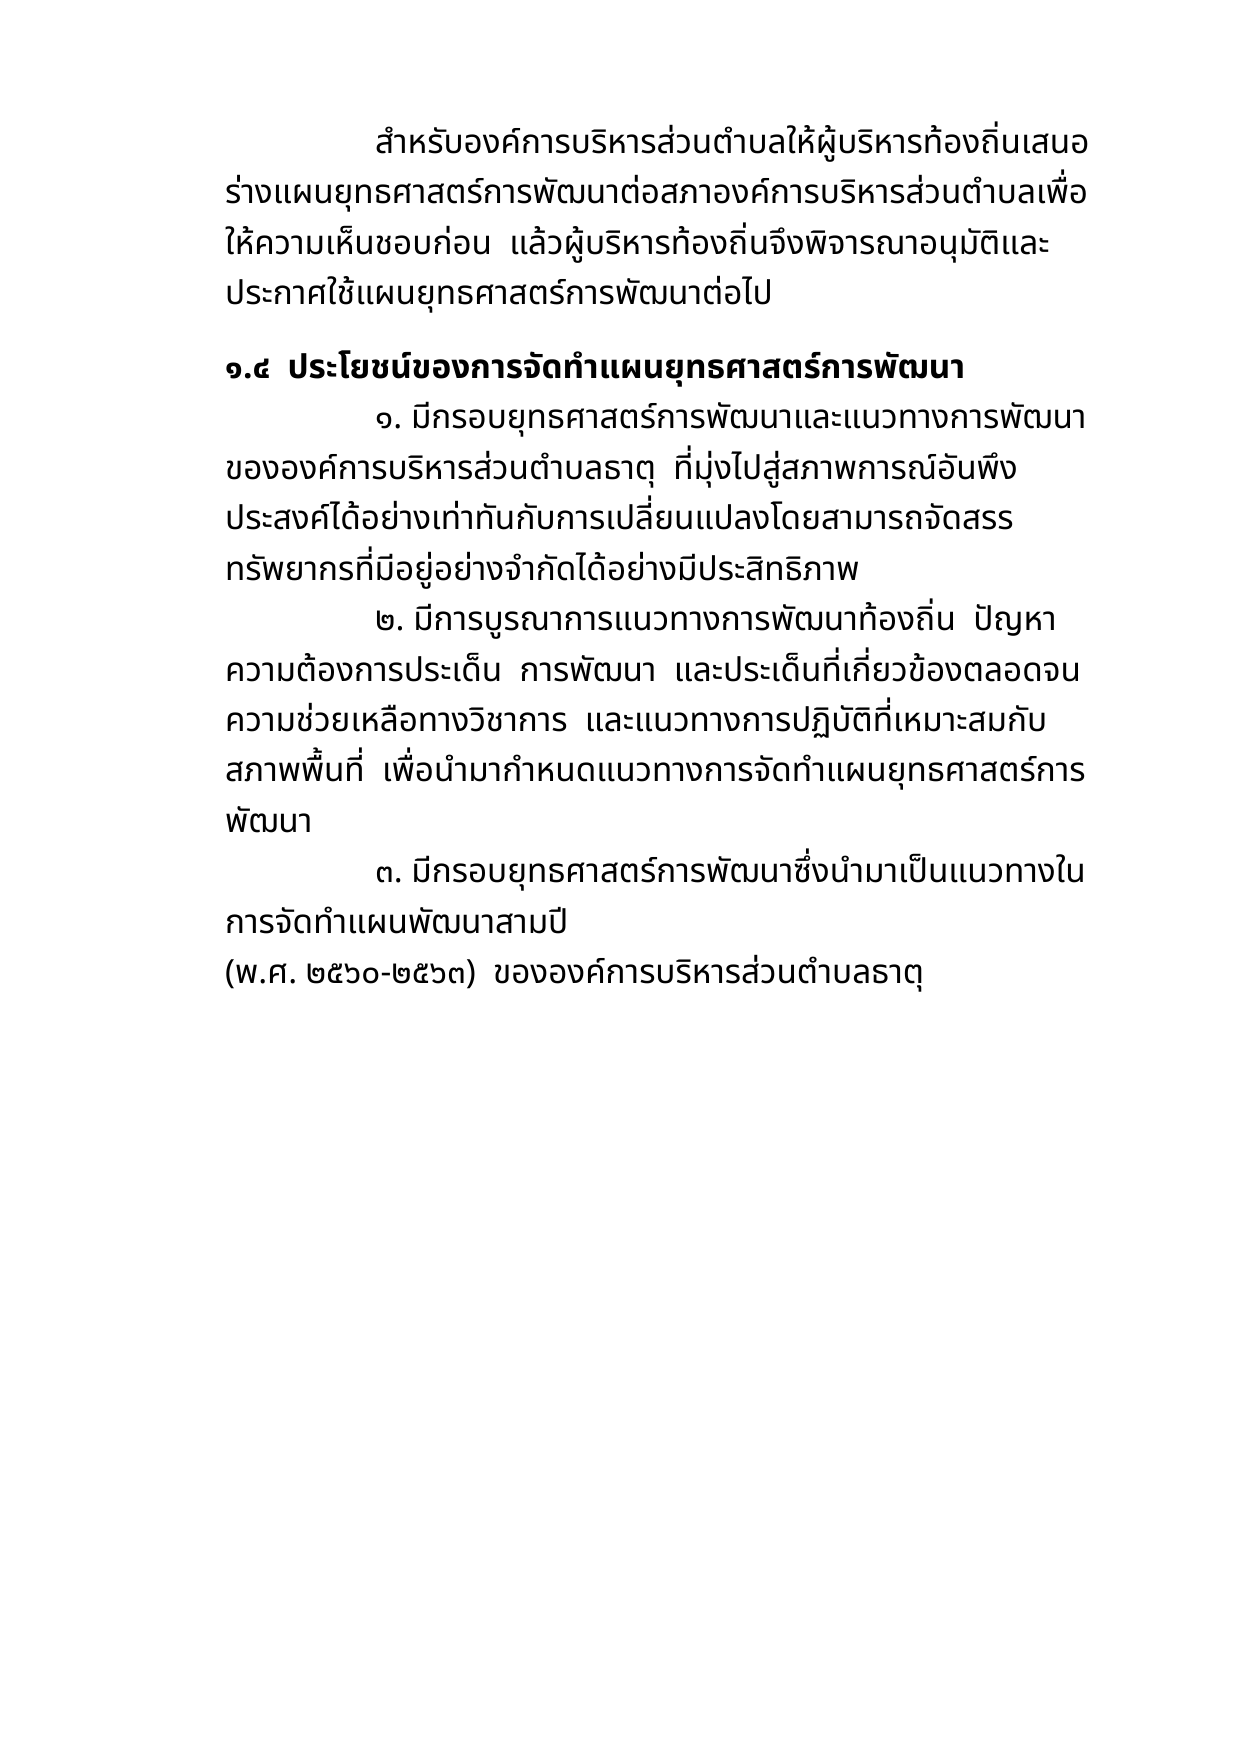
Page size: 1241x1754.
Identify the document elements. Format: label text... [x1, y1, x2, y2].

text ๑. มีกรอบยุทธศาสตร์การพัฒนาและแนวทางการพัฒนาขององค์การบริหารส่วนตำบลธาตุ ที่มุ่งไปสู่สภาพการณ์อันพึงประสงค์ได้อย่างเท่าทันกับการเปลี่ยนแปลงโดยสามารถจัดสรรทรัพยากรที่มีอยู่อย่างจำกัดได้อย่างมีประสิทธิภาพ [225, 393, 1090, 595]
text (พ.ศ. ๒๕๖๐-๒๕๖๓) ขององค์การบริหารส่วนตำบลธาตุ [225, 948, 1090, 999]
text สำหรับองค์การบริหารส่วนตำบลให้ผู้บริหารท้องถิ่นเสนอร่างแผนยุทธศาสตร์การพัฒนาต่อสภาองค์การบริหารส่วนตำบลเพื่อให้ความเห็นชอบก่อน แล้วผู้บริหารท้องถิ่นจึงพิจารณาอนุมัติและประกาศใช้แผนยุทธศาสตร์การพัฒนาต่อไป [225, 118, 1090, 320]
text ๓. มีกรอบยุทธศาสตร์การพัฒนาซึ่งนำมาเป็นแนวทางในการจัดทำแผนพัฒนาสามปี [225, 847, 1090, 948]
text ๑.๔ ประโยชน์ของการจัดทำแผนยุทธศาสตร์การพัฒนา [225, 342, 1090, 393]
text ๒. มีการบูรณาการแนวทางการพัฒนาท้องถิ่น ปัญหา ความต้องการประเด็น การพัฒนา และประเด็นที่เกี่ยวข้องตลอดจนความช่วยเหลือทางวิชาการ และแนวทางการปฏิบัติที่เหมาะสมกับสภาพพื้นที่ เพื่อนำมากำหนดแนวทางการจัดทำแผนยุทธศาสตร์การพัฒนา [225, 595, 1090, 847]
